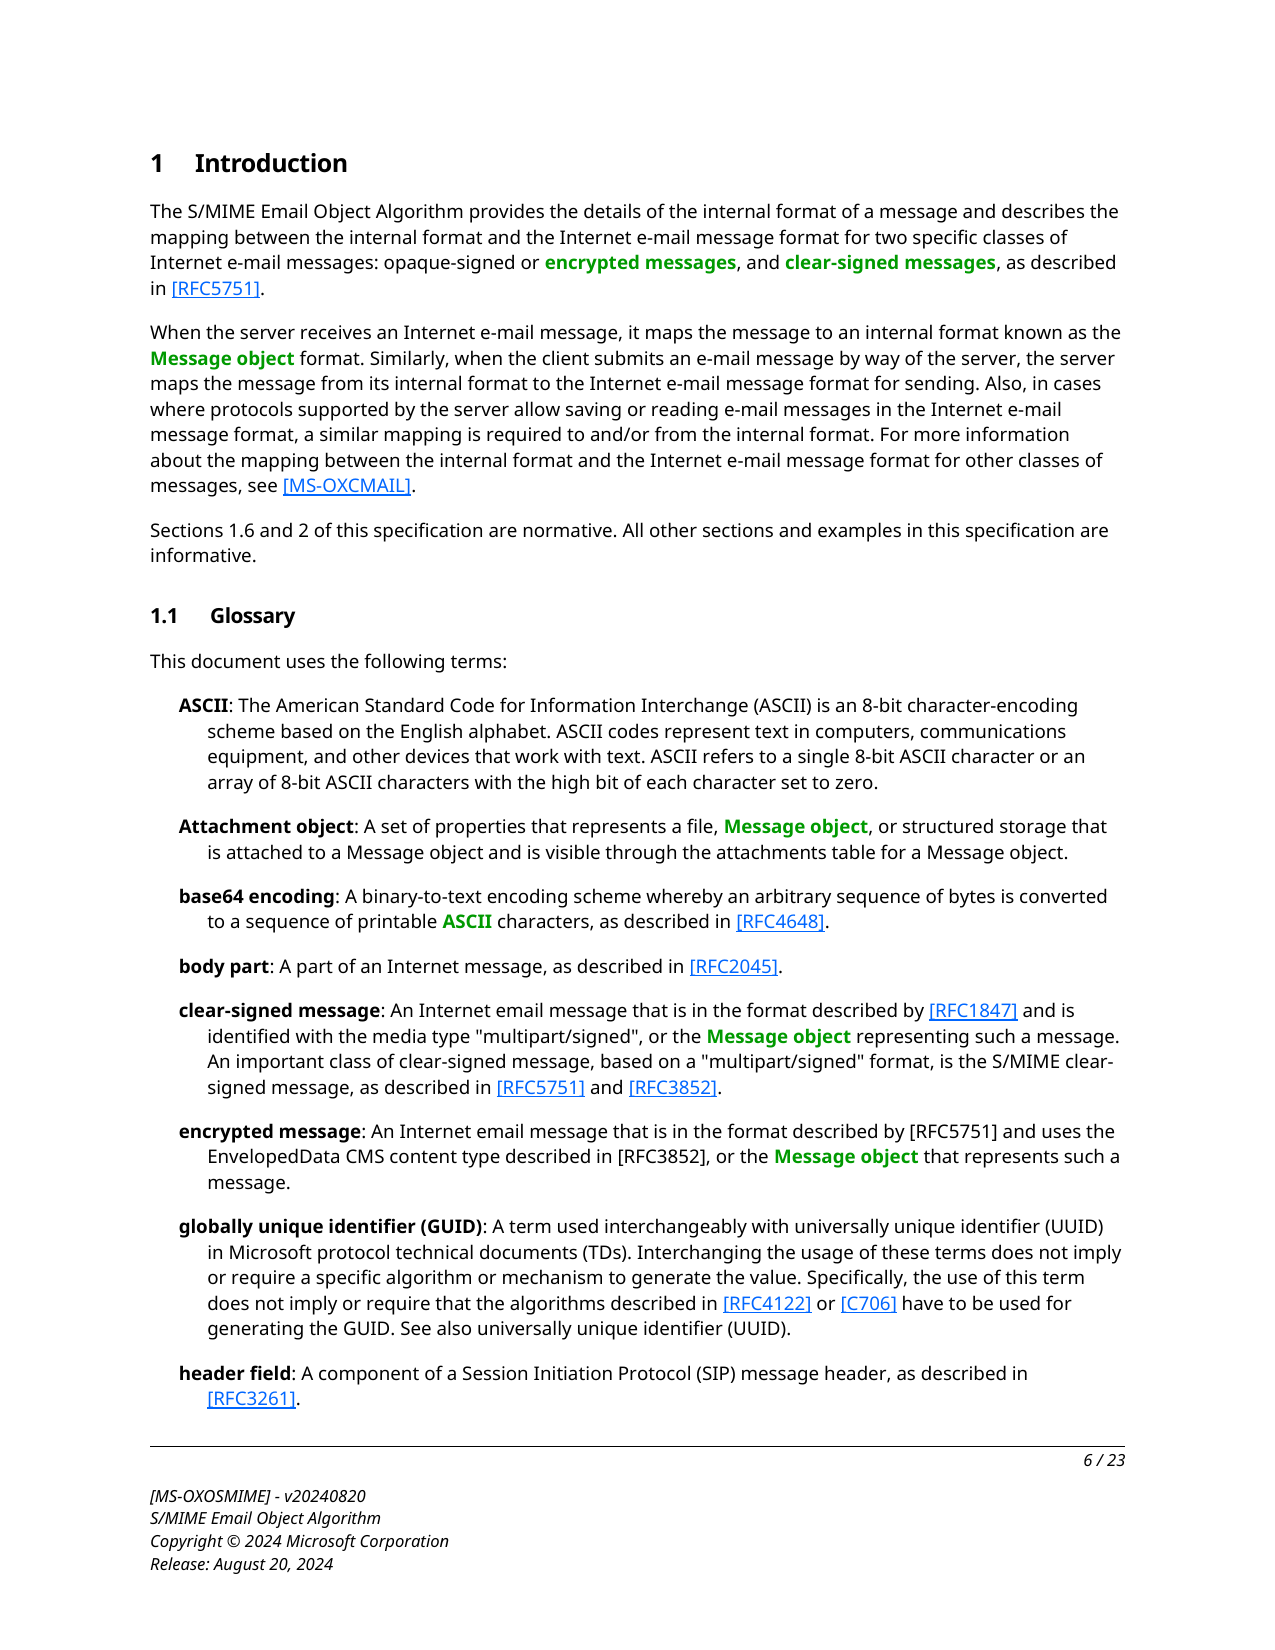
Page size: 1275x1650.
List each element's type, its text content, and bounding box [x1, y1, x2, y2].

text clear-signed message: An Internet email message that is in the format described by [RFC1847] and is identified with the media type "multipart/signed", or the Message object representing such a message. An important class of clear-signed message, based on a "multipart/signed" format, is the S/MIME clear-signed message, as described in [RFC5751] and [RFC3852]. [178, 997, 1125, 1099]
text base64 encoding: A binary-to-text encoding scheme whereby an arbitrary sequence of bytes is converted to a sequence of printable ASCII characters, as described in [RFC4648]. [178, 883, 1125, 934]
text body part: A part of an Internet message, as described in [RFC2045]. [178, 953, 1125, 979]
text This document uses the following terms: [150, 648, 1125, 674]
text Attachment object: A set of properties that represents a file, Message object, or structured storage that is attached to a Message object and is visible through the attachments table for a Message object. [178, 813, 1125, 864]
text header field: A component of a Session Initiation Protocol (SIP) message header, as described in [RFC3261]. [178, 1360, 1125, 1411]
subtitle Glossary [150, 601, 1125, 630]
text Sections 1.6 and 2 of this specification are normative. All other sections and examples in this specification are informative. [150, 517, 1125, 568]
text encrypted message: An Internet email message that is in the format described by [RFC5751] and uses the EnvelopedData CMS content type described in [RFC3852], or the Message object that represents such a message. [178, 1118, 1125, 1195]
text ASCII: The American Standard Code for Information Interchange (ASCII) is an 8-bit character-encoding scheme based on the English alphabet. ASCII codes represent text in computers, communications equipment, and other devices that work with text. ASCII refers to a single 8-bit ASCII character or an array of 8-bit ASCII characters with the high bit of each character set to zero. [178, 693, 1125, 795]
subtitle Introduction [150, 146, 1125, 180]
text globally unique identifier (GUID): A term used interchangeably with universally unique identifier (UUID) in Microsoft protocol technical documents (TDs). Interchanging the usage of these terms does not imply or require a specific algorithm or mechanism to generate the value. Specifically, the use of this term does not imply or require that the algorithms described in [RFC4122] or [C706] have to be used for generating the GUID. See also universally unique identifier (UUID). [178, 1213, 1125, 1341]
text The S/MIME Email Object Algorithm provides the details of the internal format of a message and describes the mapping between the internal format and the Internet e-mail message format for two specific classes of Internet e-mail messages: opaque-signed or encrypted messages, and clear-signed messages, as described in [RFC5751]. [150, 199, 1125, 301]
text When the server receives an Internet e-mail message, it maps the message to an internal format known as the Message object format. Similarly, when the client submits an e-mail message by way of the server, the server maps the message from its internal format to the Internet e-mail message format for sending. Also, in cases where protocols supported by the server allow saving or reading e-mail messages in the Internet e-mail message format, a similar mapping is required to and/or from the internal format. For more information about the mapping between the internal format and the Internet e-mail message format for other classes of messages, see [MS-OXCMAIL]. [150, 319, 1125, 498]
